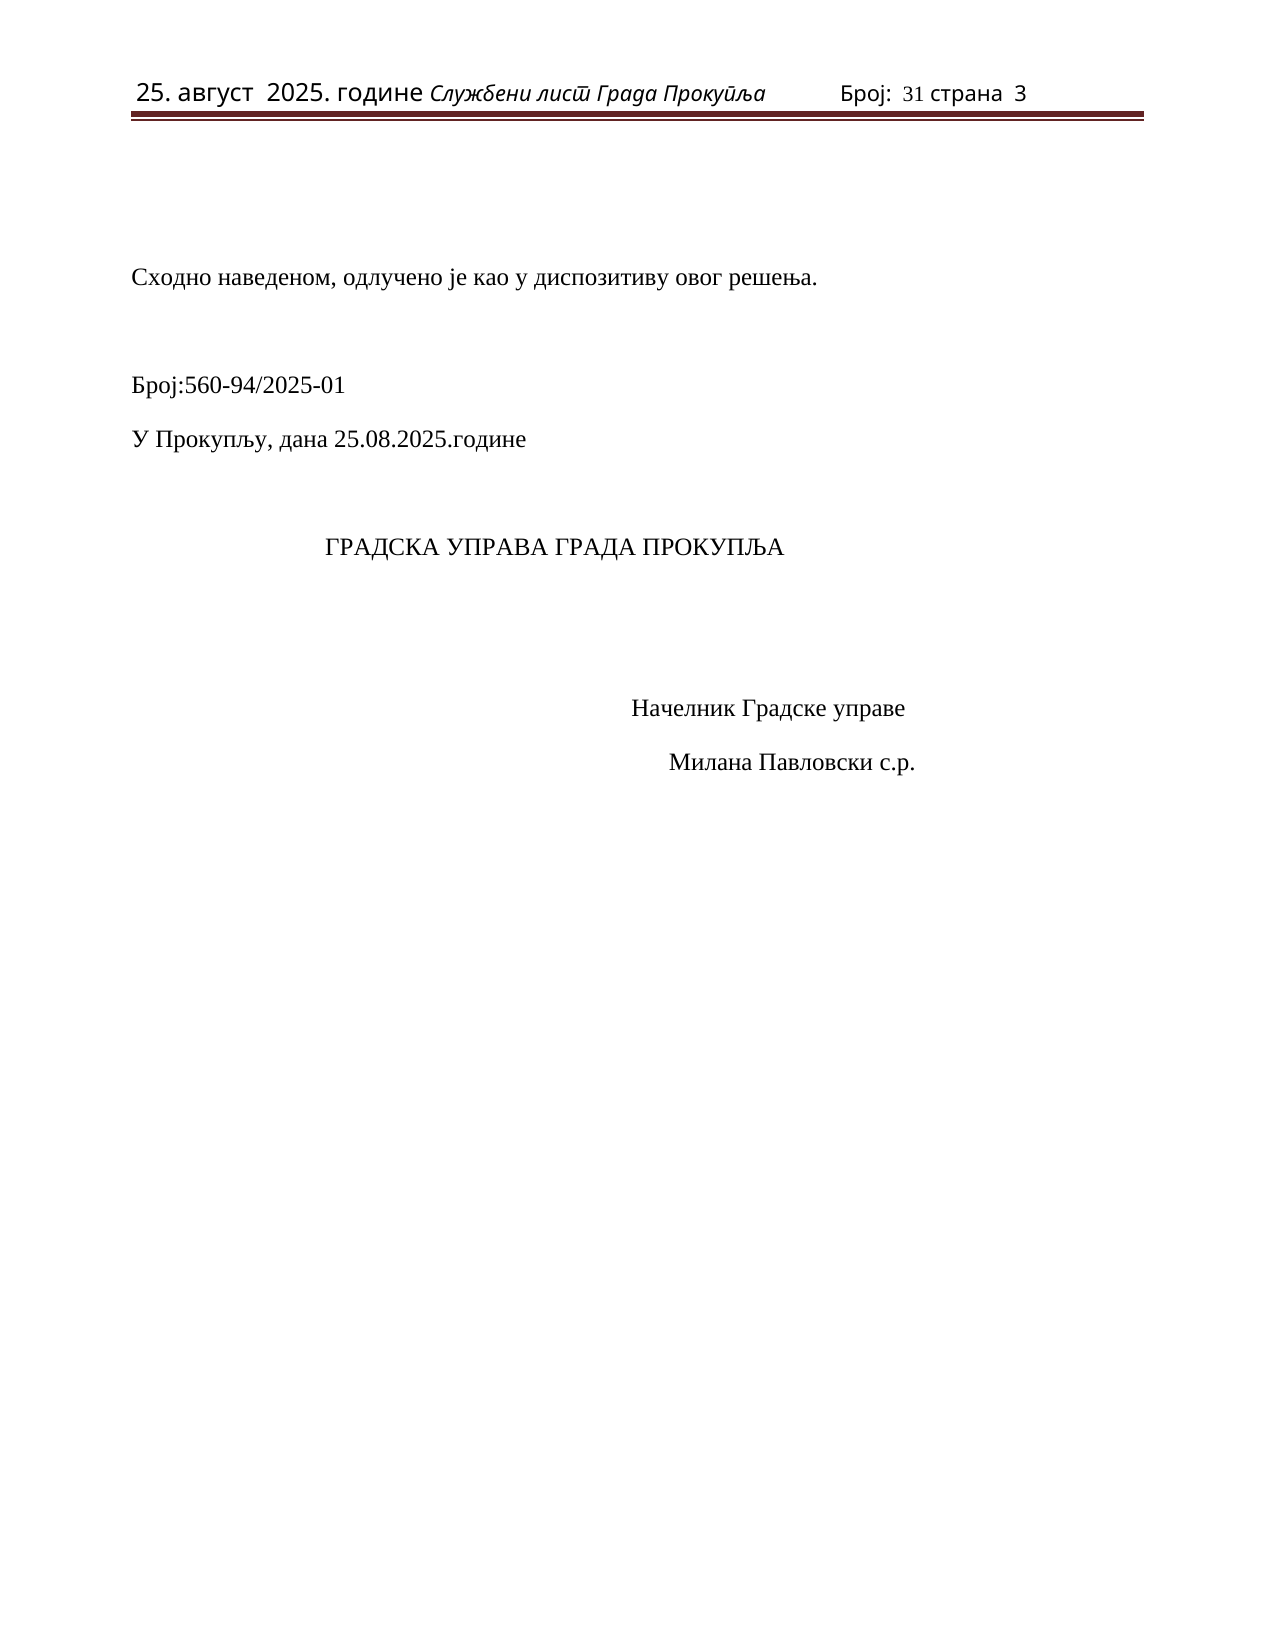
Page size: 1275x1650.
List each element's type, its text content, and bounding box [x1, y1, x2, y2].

text ГРАДСКА УПРАВА ГРАДА ПРОКУПЉА [131, 532, 1144, 560]
text У Прокупљу, дана 25.08.2025.године [131, 424, 1144, 453]
text Начелник Градске управе [131, 693, 1144, 722]
text Број:560-94/2025-01 [131, 370, 1144, 399]
text Милана Павловски с.р. [131, 747, 1144, 776]
text Сходно наведеном, одлучено је као у диспозитиву овог решења. [131, 262, 1144, 291]
